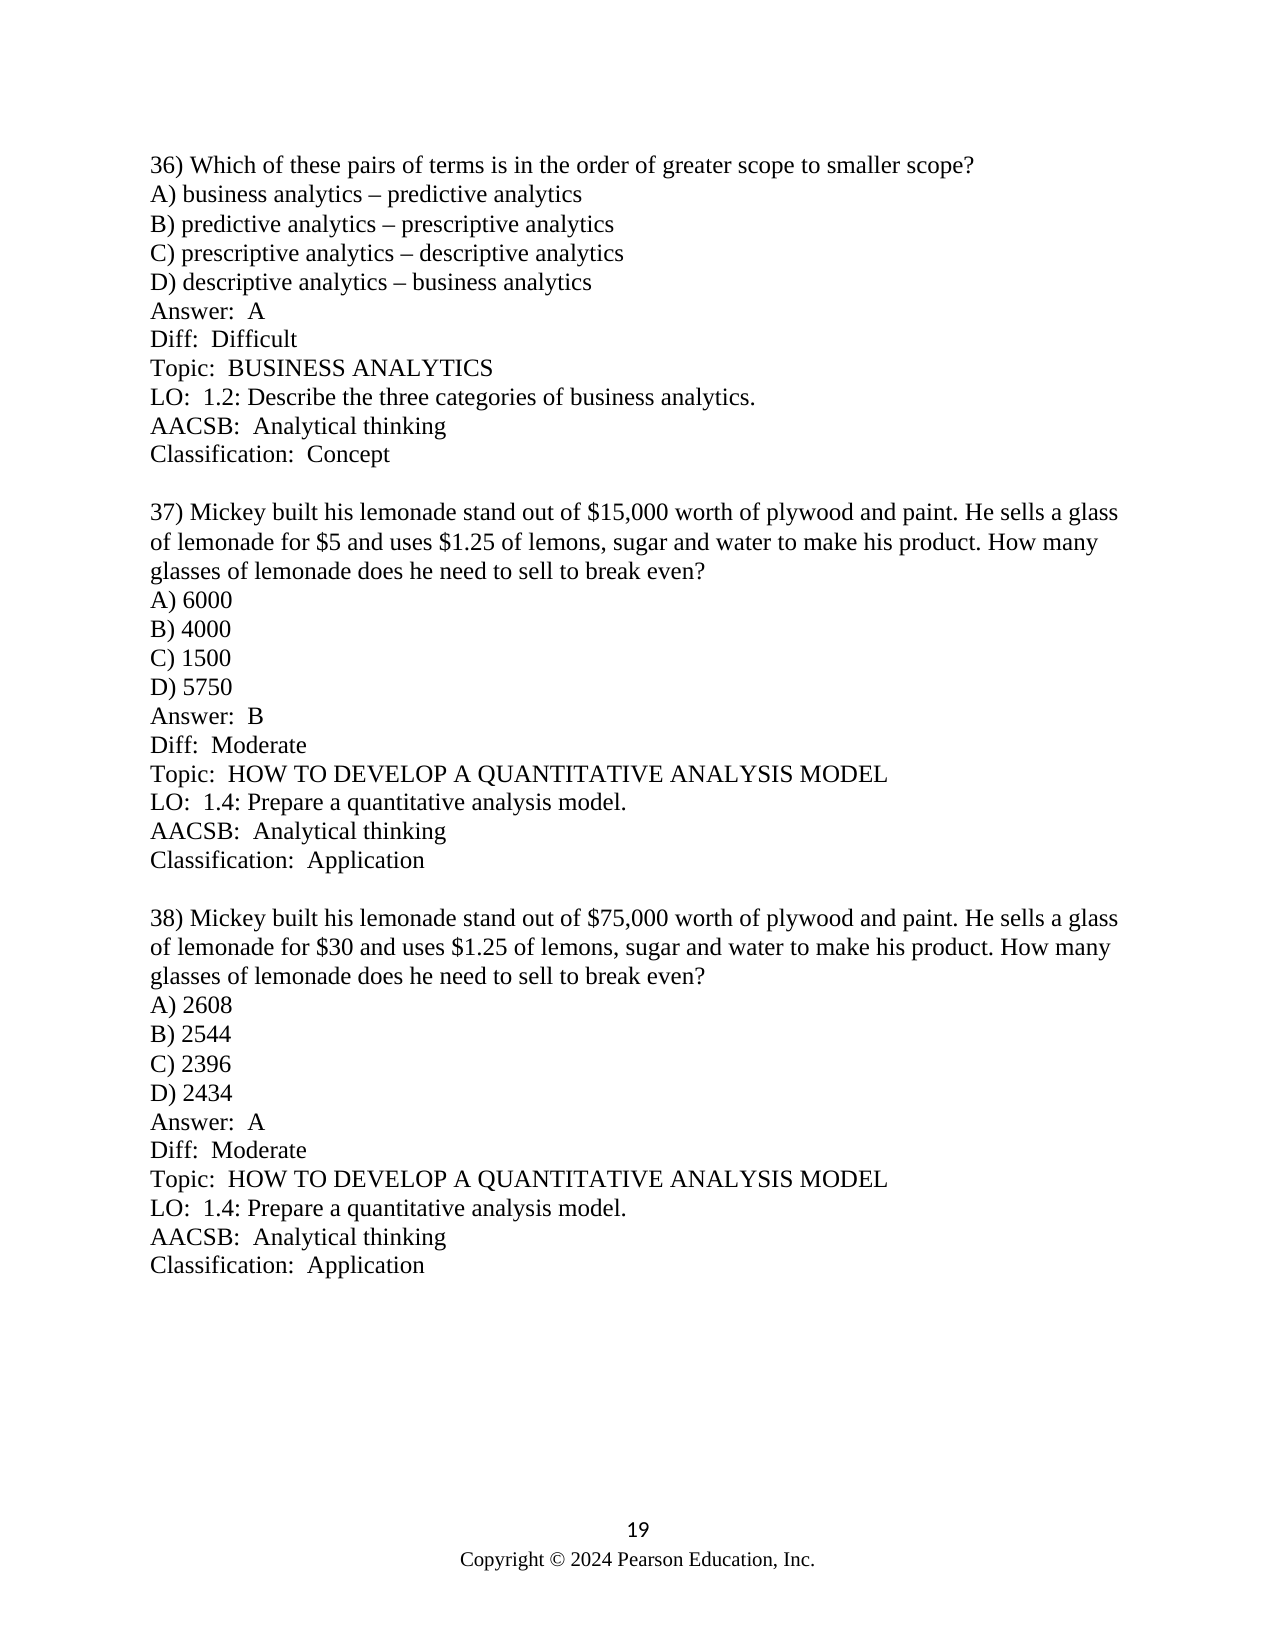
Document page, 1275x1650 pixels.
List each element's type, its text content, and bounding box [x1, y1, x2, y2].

text Answer: A [150, 296, 1125, 324]
text LO: 1.4: Prepare a quantitative analysis model. [150, 1193, 1125, 1222]
text A) 2608 [150, 990, 1125, 1019]
text Answer: A [150, 1107, 1125, 1135]
text D) 2434 [150, 1077, 1125, 1107]
text C) prescriptive analytics – descriptive analytics [150, 237, 1125, 267]
text Topic: HOW TO DEVELOP A QUANTITATIVE ANALYSIS MODEL [150, 1164, 1125, 1193]
text D) 5750 [150, 672, 1125, 701]
text D) descriptive analytics – business analytics [150, 267, 1125, 296]
text AACSB: Analytical thinking [150, 411, 1125, 439]
text C) 2396 [150, 1048, 1125, 1077]
text B) 2544 [150, 1019, 1125, 1048]
text C) 1500 [150, 643, 1125, 672]
text Diff: Difficult [150, 324, 1125, 353]
text Diff: Moderate [150, 730, 1125, 759]
text A) 6000 [150, 584, 1125, 614]
text LO: 1.4: Prepare a quantitative analysis model. [150, 787, 1125, 816]
text Classification: Application [150, 1250, 1125, 1279]
text 37) Mickey built his lemonade stand out of $15,000 worth of plywood and paint. He sells a glass of lemonade for $5 and uses $1.25 of lemons, sugar and water to make his product. How many glasses of lemonade does he need to sell to break even? [150, 497, 1125, 584]
text Classification: Application [150, 845, 1125, 874]
text Diff: Moderate [150, 1135, 1125, 1164]
text AACSB: Analytical thinking [150, 1222, 1125, 1250]
text Answer: B [150, 701, 1125, 730]
text B) predictive analytics – prescriptive analytics [150, 208, 1125, 237]
text Topic: BUSINESS ANALYTICS [150, 353, 1125, 382]
text Topic: HOW TO DEVELOP A QUANTITATIVE ANALYSIS MODEL [150, 759, 1125, 787]
text Classification: Concept [150, 439, 1125, 468]
text AACSB: Analytical thinking [150, 816, 1125, 845]
text 36) Which of these pairs of terms is in the order of greater scope to smaller scope? [150, 150, 1125, 179]
text LO: 1.2: Describe the three categories of business analytics. [150, 382, 1125, 411]
text A) business analytics – predictive analytics [150, 179, 1125, 208]
text B) 4000 [150, 614, 1125, 643]
text 38) Mickey built his lemonade stand out of $75,000 worth of plywood and paint. He sells a glass of lemonade for $30 and uses $1.25 of lemons, sugar and water to make his product. How many glasses of lemonade does he need to sell to break even? [150, 902, 1125, 990]
